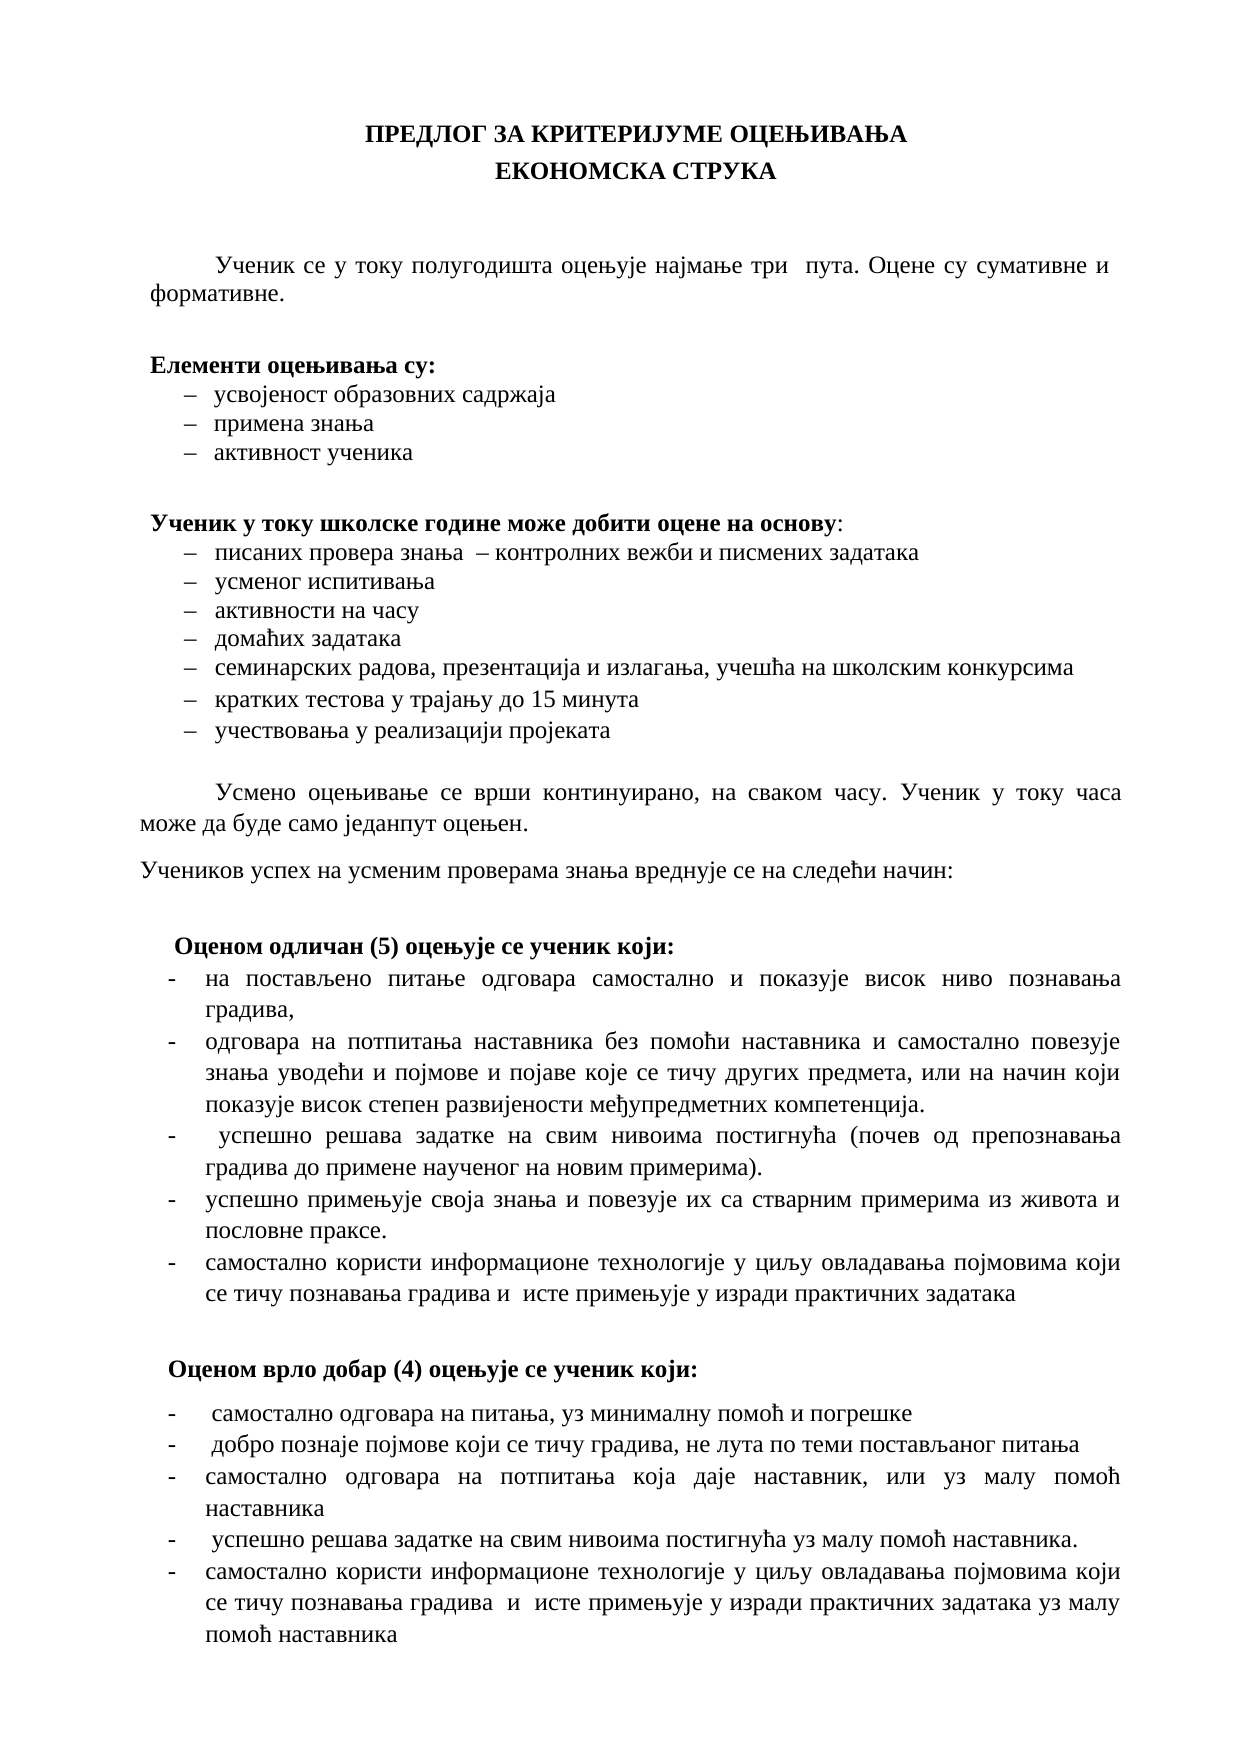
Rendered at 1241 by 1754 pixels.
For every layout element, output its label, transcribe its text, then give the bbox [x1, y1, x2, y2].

title ЕКОНОМСКА СТРУКА [150, 156, 1122, 184]
list самостално одговара на питања, уз минималну помоћ и погрешке [168, 1398, 1122, 1427]
list примена знања [184, 408, 1110, 437]
text Оценом врло добар (4) оцењује се ученик који: [168, 1354, 1122, 1383]
list усвојеност образовних садржаја [184, 379, 1110, 408]
list успешно решава задатке на свим нивоима постигнућа уз малу помоћ наставника. [168, 1524, 1122, 1553]
list одговара на потпитања наставника без помоћи наставника и самостално повезује знања уводећи и појмове и појаве које се тичу других предмета, или на начин који показује висок степен развијености међупредметних компетенција. [168, 1026, 1122, 1118]
list Оценом одличан (5) оцењује се ученик који: [168, 931, 1122, 960]
list самостално користи информационе технологије у циљу овладавања појмовима који се тичу познавања градива и исте примењује у изради практичних задатака уз малу помоћ наставника [168, 1556, 1122, 1648]
text Елементи оцењивања су: [150, 350, 1110, 379]
text Усмено оцењивање се врши континуирано, на сваком часу. Ученик у току часа може да буде само једанпут оцењен. [139, 759, 1122, 837]
list успешно примењује своја знања и повезује их са стварним примерима из живота и пословне праксе. [168, 1184, 1122, 1244]
list самостално користи информационе технологије у циљу овладавања појмовима који се тичу познавања градива и исте примењује у изради практичних задатака [168, 1247, 1122, 1307]
text Ученик се у току полугодишта оцењује најмање три пута. Оцене су сумативне и формативне. [150, 250, 1109, 307]
list на постављено питање одговара самостално и показује висок ниво познавања градива, [168, 963, 1122, 1023]
list писаних провера знања – контролних вежби и писмених задатака [184, 537, 1110, 566]
list усменог испитивања [184, 566, 1110, 595]
list добро познаје појмове који се тичу градива, не лута по теми постављаног питања [168, 1429, 1122, 1458]
text Учеников успех на усменим проверама знања вреднује се на следећи начин: [139, 856, 1122, 884]
list домаћих задатака [184, 623, 1110, 652]
list активности на часу [184, 595, 1110, 623]
title ПРЕДЛОГ ЗА КРИТЕРИЈУМЕ ОЦЕЊИВАЊА [150, 119, 1122, 148]
list самостално одговара на потпитања која даје наставник, или уз малу помоћ наставника [168, 1461, 1122, 1521]
text Ученик у току школске године може добити оцене на основу: [150, 508, 1110, 537]
list активност ученика [184, 437, 1110, 465]
list семинарских радова, презентација и излагања, учешћа на школским конкурсима [184, 652, 1122, 681]
list учествовања у реализацији пројеката [184, 715, 1122, 744]
list успешно решава задатке на свим нивоима постигнућа (почев од препознавања градива до примене наученог на новим примерима). [168, 1121, 1122, 1181]
list кратких тестова у трајању до 15 минута [184, 684, 1122, 713]
